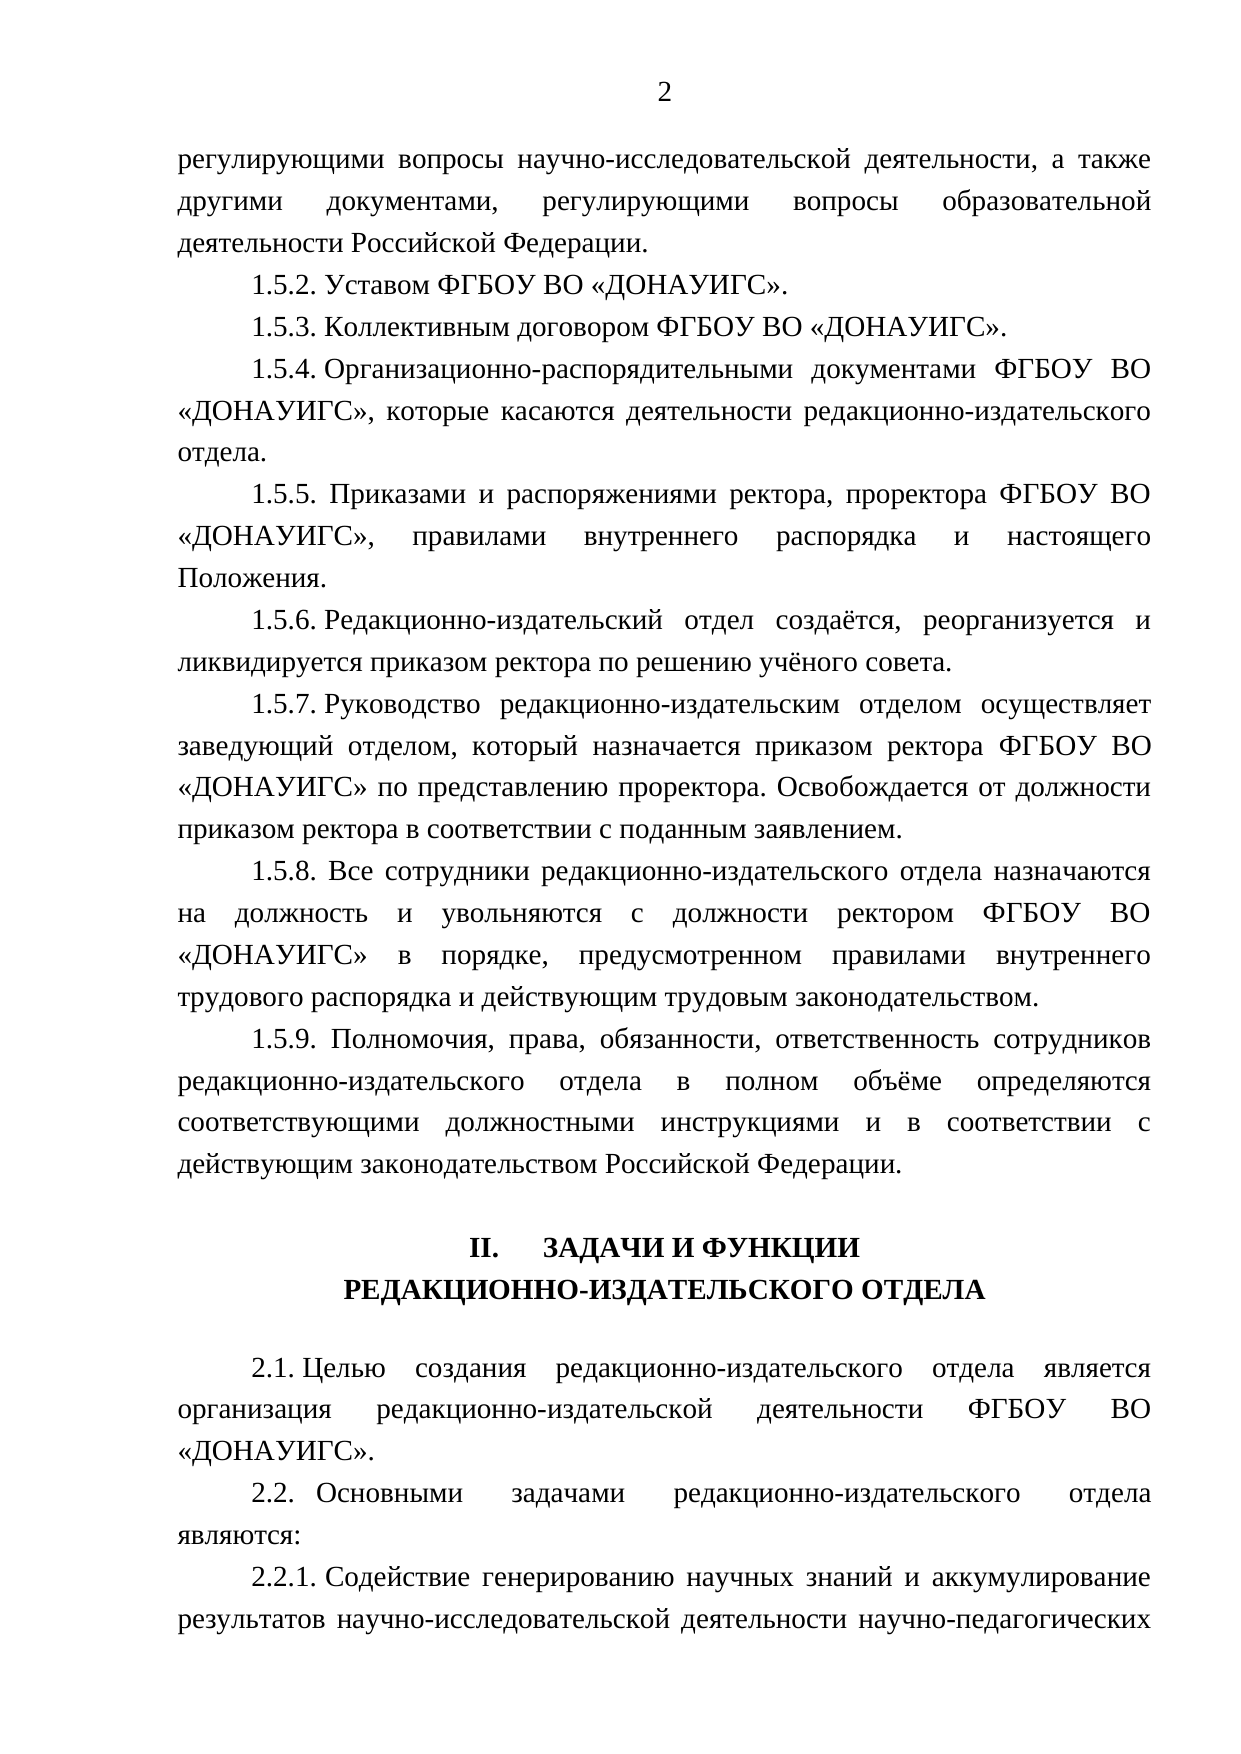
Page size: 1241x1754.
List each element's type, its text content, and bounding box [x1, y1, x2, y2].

text 1.5.3. Коллективным договором ФГБОУ ВО «ДОНАУИГС». [177, 309, 1152, 342]
text 1.5.4. Организационно-распорядительными документами ФГБОУ ВО «ДОНАУИГС», которые касаются деятельности редакционно-издательского отдела. [177, 351, 1152, 468]
list РЕДАКЦИОННО-ИЗДАТЕЛЬСКОГО ОТДЕЛА [177, 1272, 1152, 1306]
text 1.5.2. Уставом ФГБОУ ВО «ДОНАУИГС». [177, 267, 1152, 301]
text 2.1. Целью создания редакционно-издательского отдела является организация редакционно-издательской деятельности ФГБОУ ВО «ДОНАУИГС». [177, 1350, 1152, 1467]
text 1.5.8. Все сотрудники редакционно-издательского отдела назначаются на должность и увольняются с должности ректором ФГБОУ ВО «ДОНАУИГС» в порядке, предусмотренном правилами внутреннего трудового распорядка и действующим трудовым законодательством. [177, 853, 1152, 1012]
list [177, 1559, 1152, 1634]
text 1.5.6. Редакционно-издательский отдел создаётся, реорганизуется и ликвидируется приказом ректора по решению учёного совета. [177, 602, 1152, 677]
text 1.5.7. Руководство редакционно-издательским отделом осуществляет заведующий отделом, который назначается приказом ректора ФГБОУ ВО «ДОНАУИГС» по представлению проректора. Освобождается от должности приказом ректора в соответствии с поданным заявлением. [177, 686, 1152, 845]
list Основными задачами редакционно-издательского отдела являются: [177, 1475, 1152, 1551]
text 1.5.9. Полномочия, права, обязанности, ответственность сотрудников редакционно-издательского отдела в полном объёме определяются соответствующими должностными инструкциями и в соответствии с действующим законодательством Российской Федерации. [177, 1021, 1152, 1180]
list ЗАДАЧИ И ФУНКЦИИ [177, 1230, 1152, 1264]
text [177, 141, 1152, 259]
text 1.5.5. Приказами и распоряжениями ректора, проректора ФГБОУ ВО «ДОНАУИГС», правилами внутреннего распорядка и настоящего Положения. [177, 476, 1152, 594]
